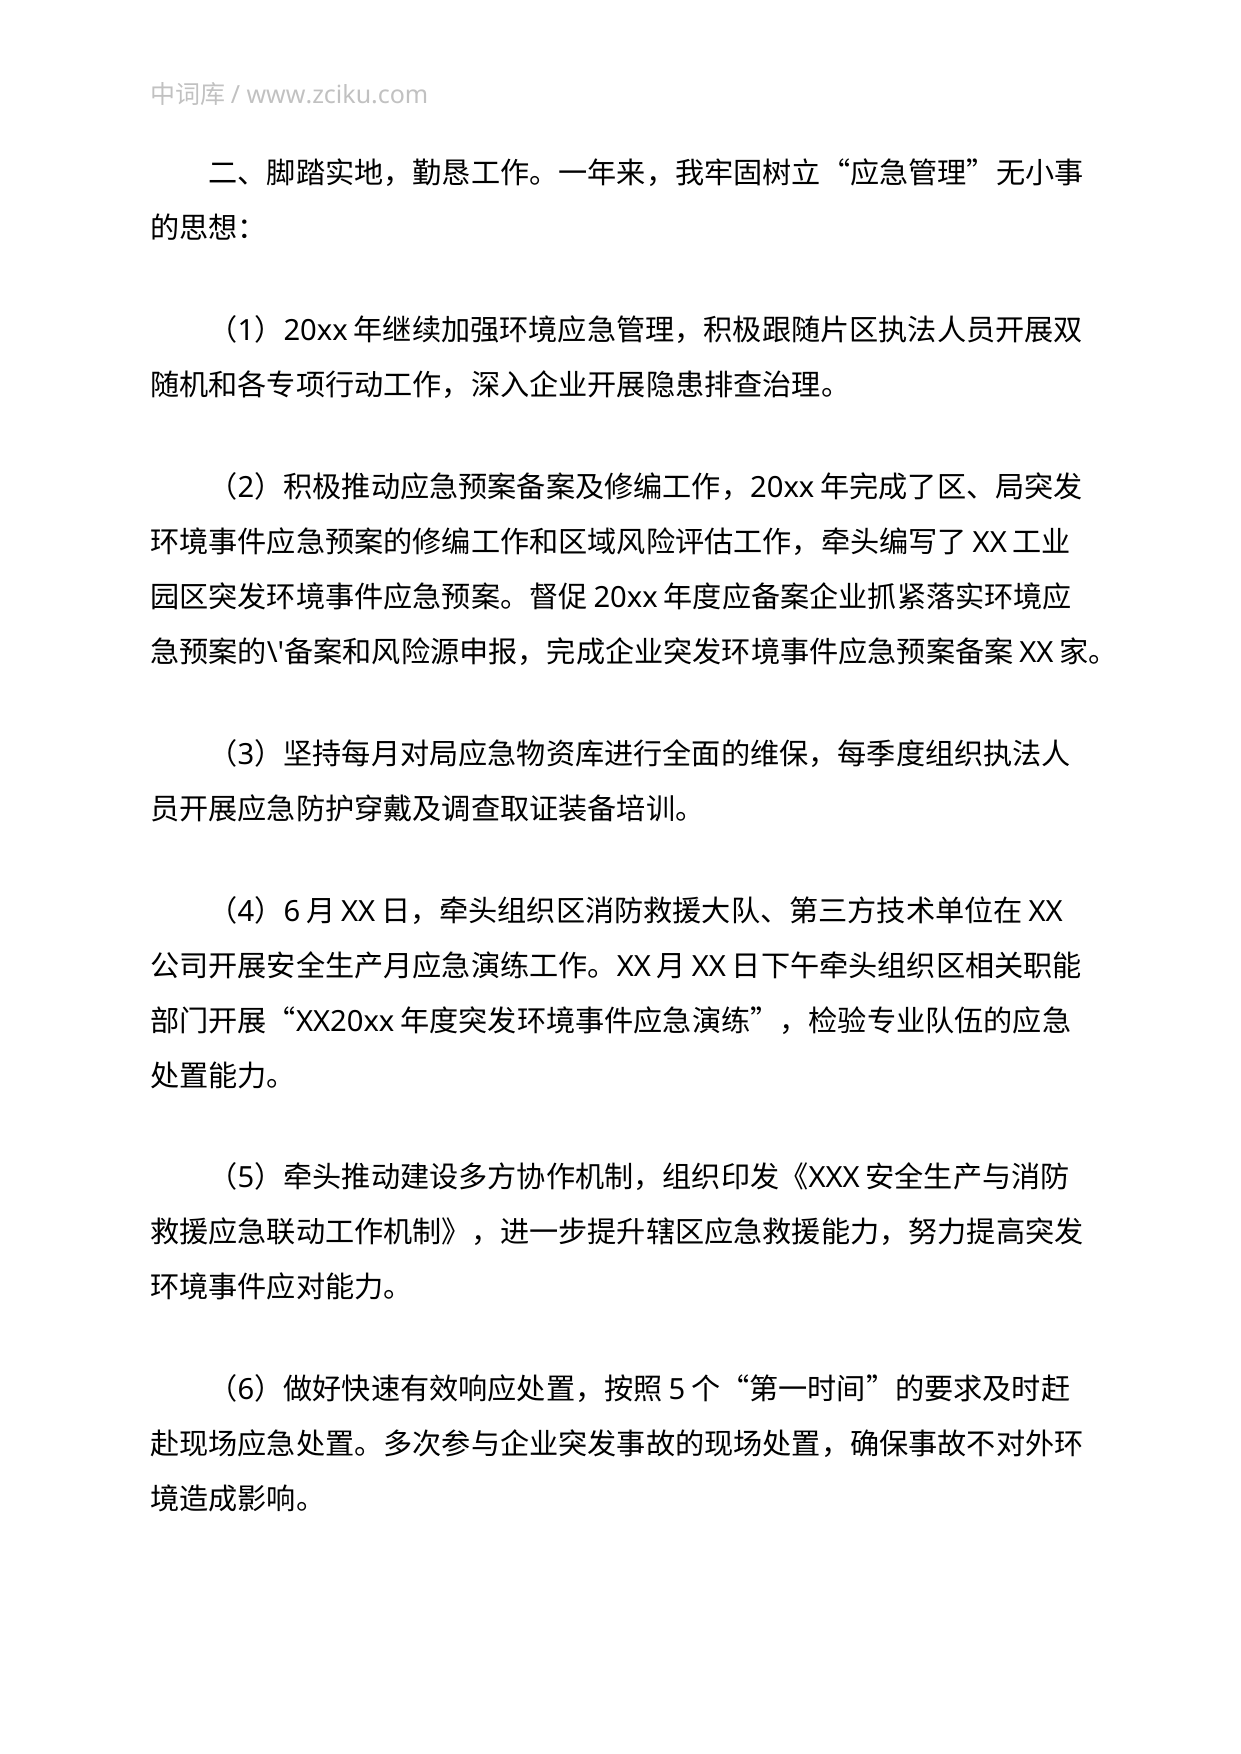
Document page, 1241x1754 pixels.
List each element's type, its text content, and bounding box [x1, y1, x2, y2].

text （1）20xx年继续加强环境应急管理，积极跟随片区执法人员开展双随机和各专项行动工作，深入企业开展隐患排查治理。 [150, 307, 1090, 404]
text 二、脚踏实地，勤恳工作。一年来，我牢固树立“应急管理”无小事的思想： [150, 150, 1090, 247]
text （2）积极推动应急预案备案及修编工作，20xx年完成了区、局突发环境事件应急预案的修编工作和区域风险评估工作，牵头编写了XX工业园区突发环境事件应急预案。督促20xx年度应备案企业抓紧落实环境应急预案的\'备案和风险源申报，完成企业突发环境事件应急预案备案XX家。 [150, 463, 1090, 671]
text （6）做好快速有效响应处置，按照5个“第一时间”的要求及时赶赴现场应急处置。多次参与企业突发事故的现场处置，确保事故不对外环境造成影响。 [150, 1366, 1090, 1518]
text （4）6月XX日，牵头组织区消防救援大队、第三方技术单位在XX公司开展安全生产月应急演练工作。XX月XX日下午牵头组织区相关职能部门开展“XX20xx年度突发环境事件应急演练”，检验专业队伍的应急处置能力。 [150, 887, 1090, 1094]
text （5）牵头推动建设多方协作机制，组织印发《XXX安全生产与消防救援应急联动工作机制》，进一步提升辖区应急救援能力，努力提高突发环境事件应对能力。 [150, 1154, 1090, 1306]
text （3）坚持每月对局应急物资库进行全面的维保，每季度组织执法人员开展应急防护穿戴及调查取证装备培训。 [150, 730, 1090, 828]
